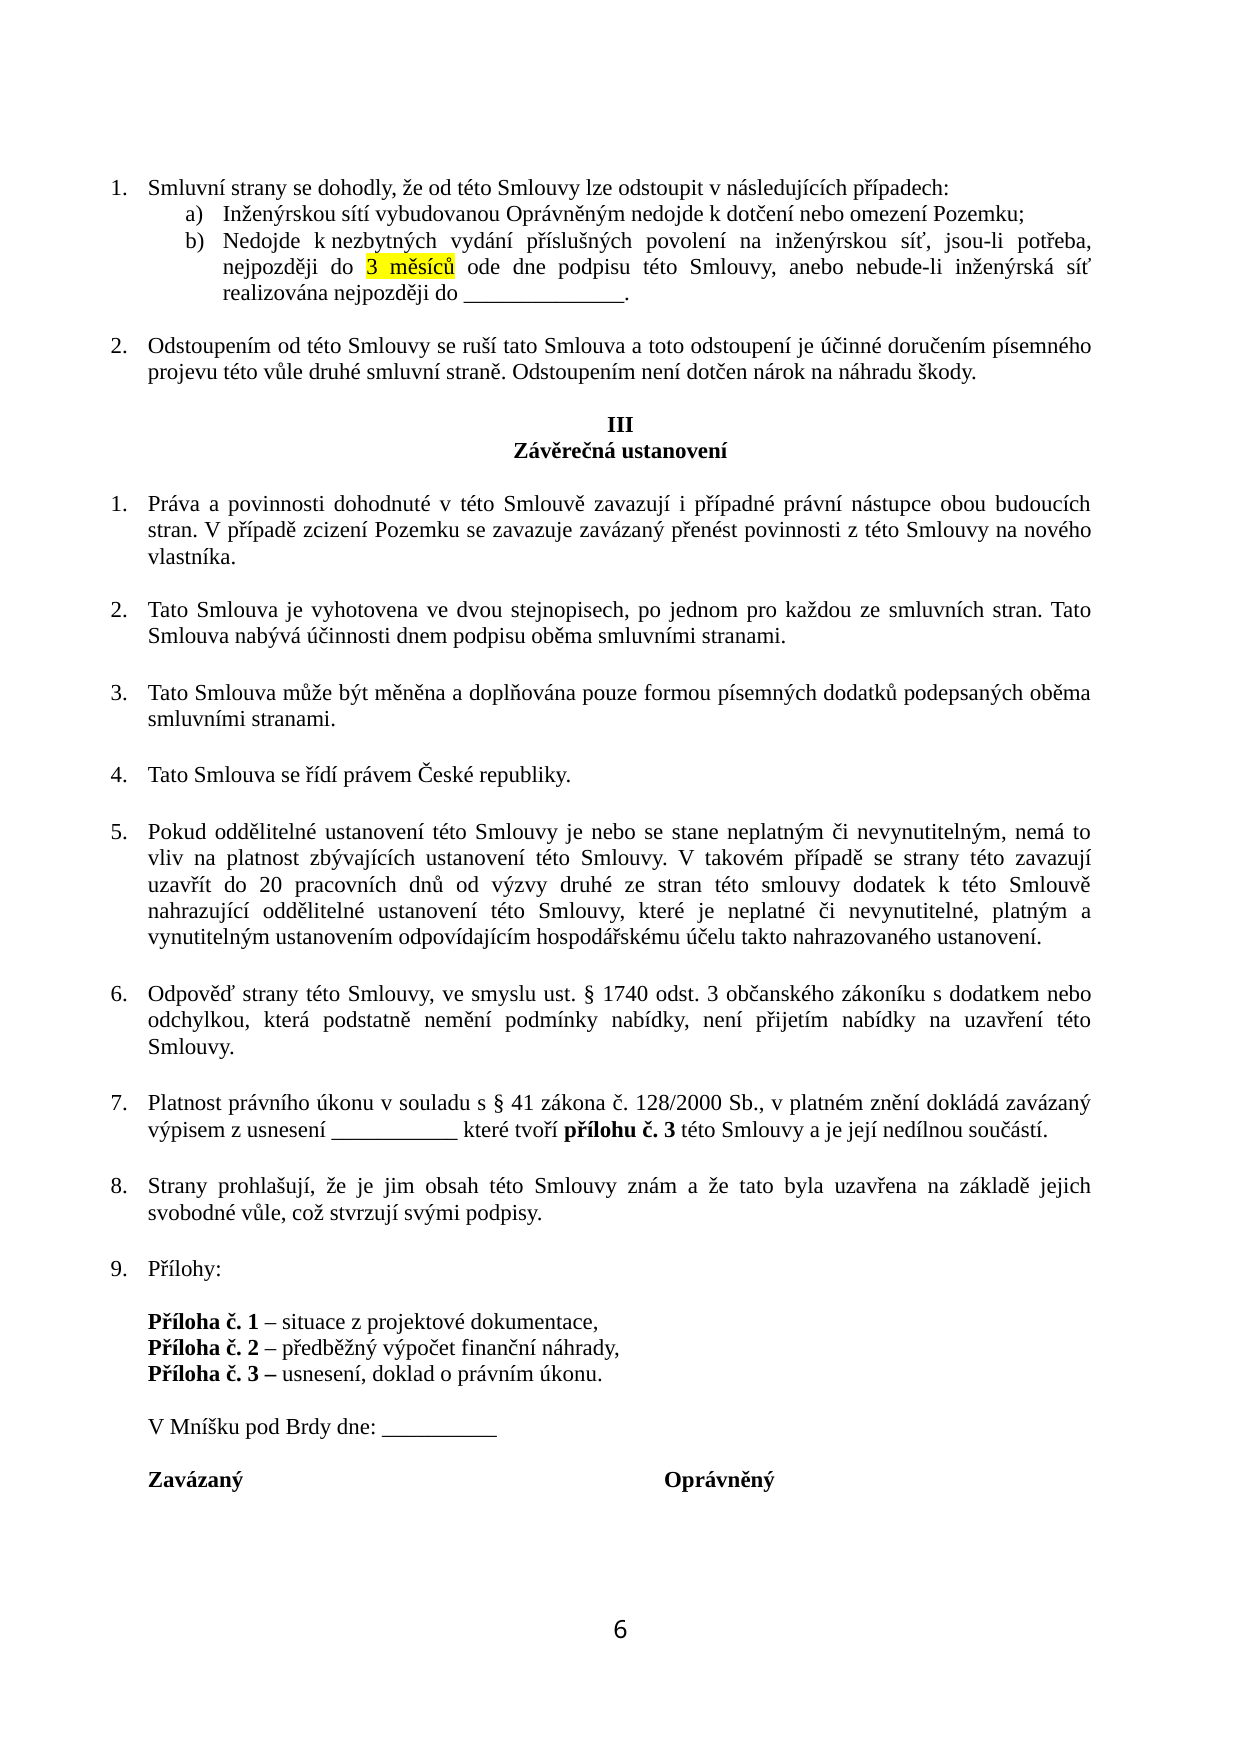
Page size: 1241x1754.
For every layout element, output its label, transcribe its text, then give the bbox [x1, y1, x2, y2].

list Pokud oddělitelné ustanovení této Smlouvy je nebo se stane neplatným či nevynutitelným, nemá to vliv na platnost zbývajících ustanovení této Smlouvy. V takovém případě se strany této zavazují uzavřít do 20 pracovních dnů od výzvy druhé ze stran této smlouvy dodatek k této Smlouvě nahrazující oddělitelné ustanovení této Smlouvy, které je neplatné či nevynutitelné, platným a vynutitelným ustanovením odpovídajícím hospodářskému účelu takto nahrazovaného ustanovení. [110, 818, 1093, 950]
list Práva a povinnosti dohodnuté v této Smlouvě zavazují i případné právní nástupce obou budoucích stran. V případě zcizení Pozemku se zavazuje zavázaný přenést povinnosti z této Smlouvy na nového vlastníka. [110, 490, 1093, 569]
list Strany prohlašují, že je jim obsah této Smlouvy znám a že tato byla uzavřena na základě jejich svobodné vůle, což stvrzují svými podpisy. [110, 1172, 1093, 1225]
text Příloha č. 2 – předběžný výpočet finanční náhrady, [148, 1334, 1093, 1361]
list Odpověď strany této Smlouvy, ve smyslu ust. § 1740 odst. 3 občanského zákoníku s dodatkem nebo odchylkou, která podstatně nemění podmínky nabídky, není přijetím nabídky na uzavření této Smlouvy. [110, 980, 1093, 1059]
text Příloha č. 3 – usnesení, doklad o právním úkonu. [148, 1361, 1093, 1387]
text Příloha č. 1 – situace z projektové dokumentace, [148, 1308, 1093, 1334]
text V Mníšku pod Brdy dne: __________ [148, 1413, 1093, 1439]
list Platnost právního úkonu v souladu s § 41 zákona č. 128/2000 Sb., v platném znění dokládá zavázaný výpisem z usnesení ___________ které tvoří přílohu č. 3 této Smlouvy a je její nedílnou součástí. [110, 1089, 1093, 1142]
list Inženýrskou sítí vybudovanou Oprávněným nedojde k dotčení nebo omezení Pozemku; [185, 200, 1093, 227]
list Přílohy: [110, 1255, 1093, 1281]
list Tato Smlouva může být měněna a doplňována pouze formou písemných dodatků podepsaných oběma smluvními stranami. [110, 678, 1093, 731]
text III [148, 411, 1093, 437]
list Nedojde k nezbytných vydání příslušných povolení na inženýrskou síť, jsou-li potřeba, nejpozději do 3 měsíců ode dne podpisu této Smlouvy, anebo nebude-li inženýrská síť realizována nejpozději do ______________. [185, 227, 1093, 306]
list Tato Smlouva se řídí právem České republiky. [110, 761, 1093, 788]
text Závěrečná ustanovení [148, 437, 1093, 464]
list Odstoupením od této Smlouvy se ruší tato Smlouva a toto odstoupení je účinné doručením písemného projevu této vůle druhé smluvní straně. Odstoupením není dotčen nárok na náhradu škody. [110, 332, 1093, 385]
list Smluvní strany se dohodly, že od této Smlouvy lze odstoupit v následujících případech: [110, 174, 1093, 200]
list Tato Smlouva je vyhotovena ve dvou stejnopisech, po jednom pro každou ze smluvních stran. Tato Smlouva nabývá účinnosti dnem podpisu oběma smluvními stranami. [110, 596, 1093, 648]
text Zavázaný Oprávněný [148, 1466, 1093, 1492]
